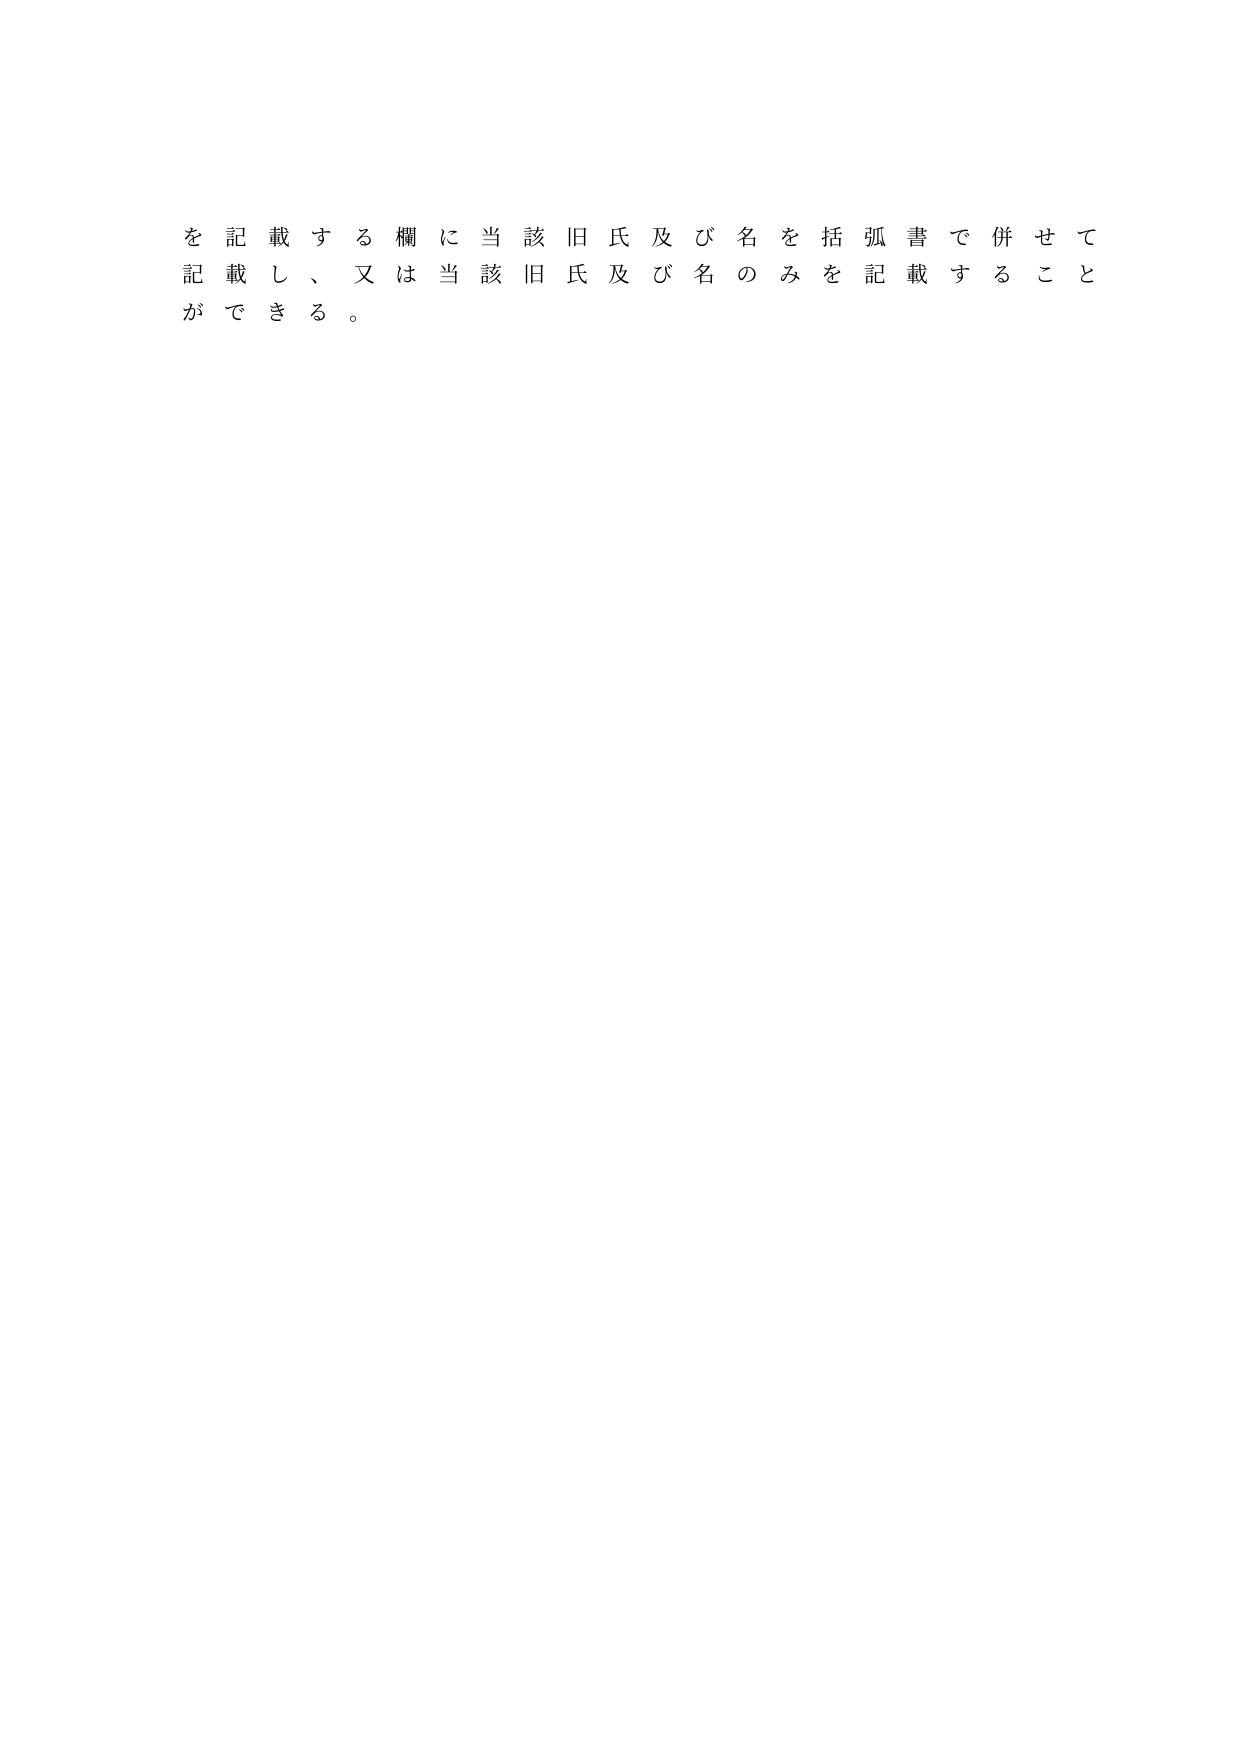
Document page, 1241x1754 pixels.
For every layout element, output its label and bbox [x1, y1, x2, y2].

text [141, 217, 1120, 329]
